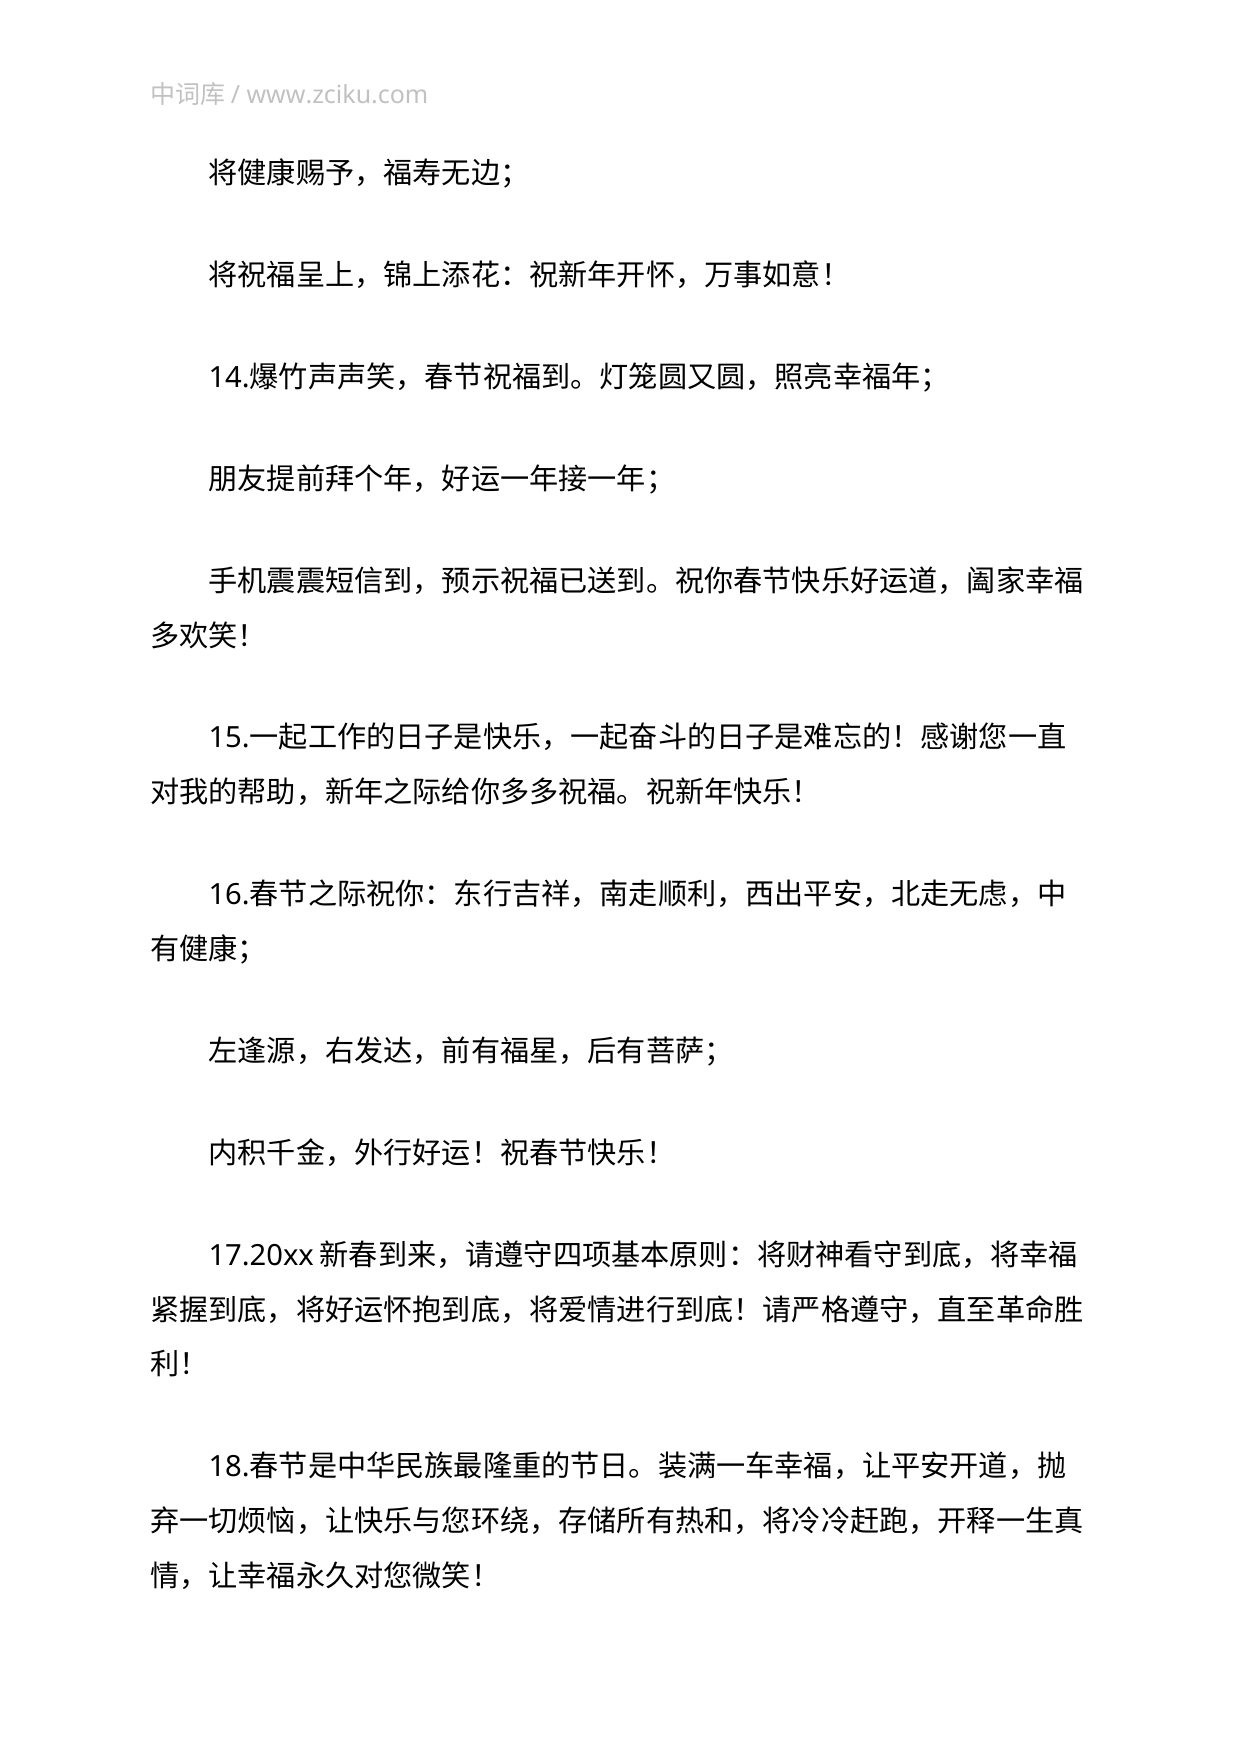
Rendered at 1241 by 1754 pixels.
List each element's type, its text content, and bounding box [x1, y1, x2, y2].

text 左逢源，右发达，前有福星，后有菩萨； [150, 1027, 1090, 1070]
text 17.20xx新春到来，请遵守四项基本原则：将财神看守到底，将幸福紧握到底，将好运怀抱到底，将爱情进行到底！请严格遵守，直至革命胜利！ [150, 1231, 1090, 1383]
text 内积千金，外行好运！祝春节快乐！ [150, 1129, 1090, 1172]
text 手机震震短信到，预示祝福已送到。祝你春节快乐好运道，阖家幸福多欢笑！ [150, 557, 1090, 654]
text 18.春节是中华民族最隆重的节日。装满一车幸福，让平安开道，抛弃一切烦恼，让快乐与您环绕，存储所有热和，将冷冷赶跑，开释一生真情，让幸福永久对您微笑！ [150, 1443, 1090, 1595]
text 朋友提前拜个年，好运一年接一年； [150, 456, 1090, 498]
text 15.一起工作的日子是快乐，一起奋斗的日子是难忘的！感谢您一直对我的帮助，新年之际给你多多祝福。祝新年快乐！ [150, 714, 1090, 811]
text 16.春节之际祝你：东行吉祥，南走顺利，西出平安，北走无虑，中有健康； [150, 871, 1090, 968]
text 将祝福呈上，锦上添花：祝新年开怀，万事如意！ [150, 252, 1090, 294]
text 14.爆竹声声笑，春节祝福到。灯笼圆又圆，照亮幸福年； [150, 353, 1090, 396]
text 将健康赐予，福寿无边； [150, 150, 1090, 192]
